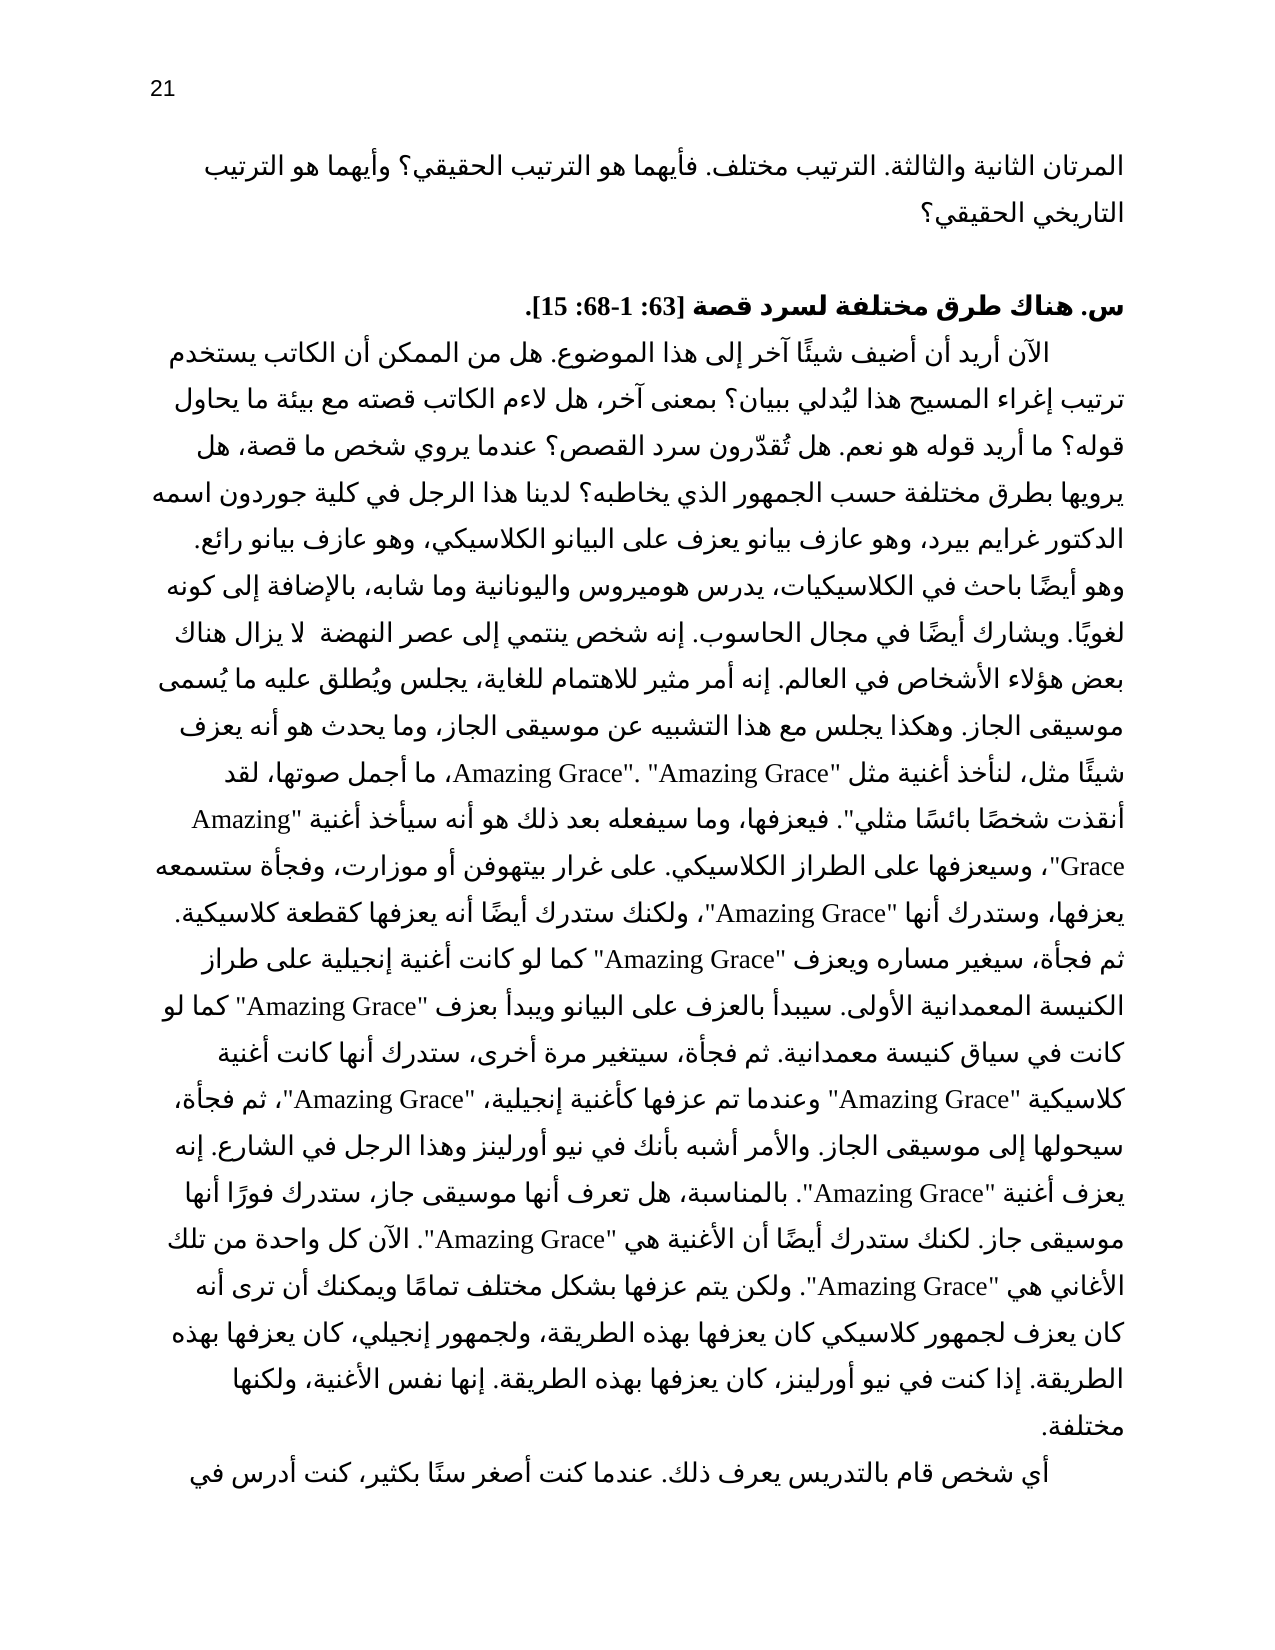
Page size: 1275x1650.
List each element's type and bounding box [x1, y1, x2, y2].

text [150, 150, 1125, 1488]
